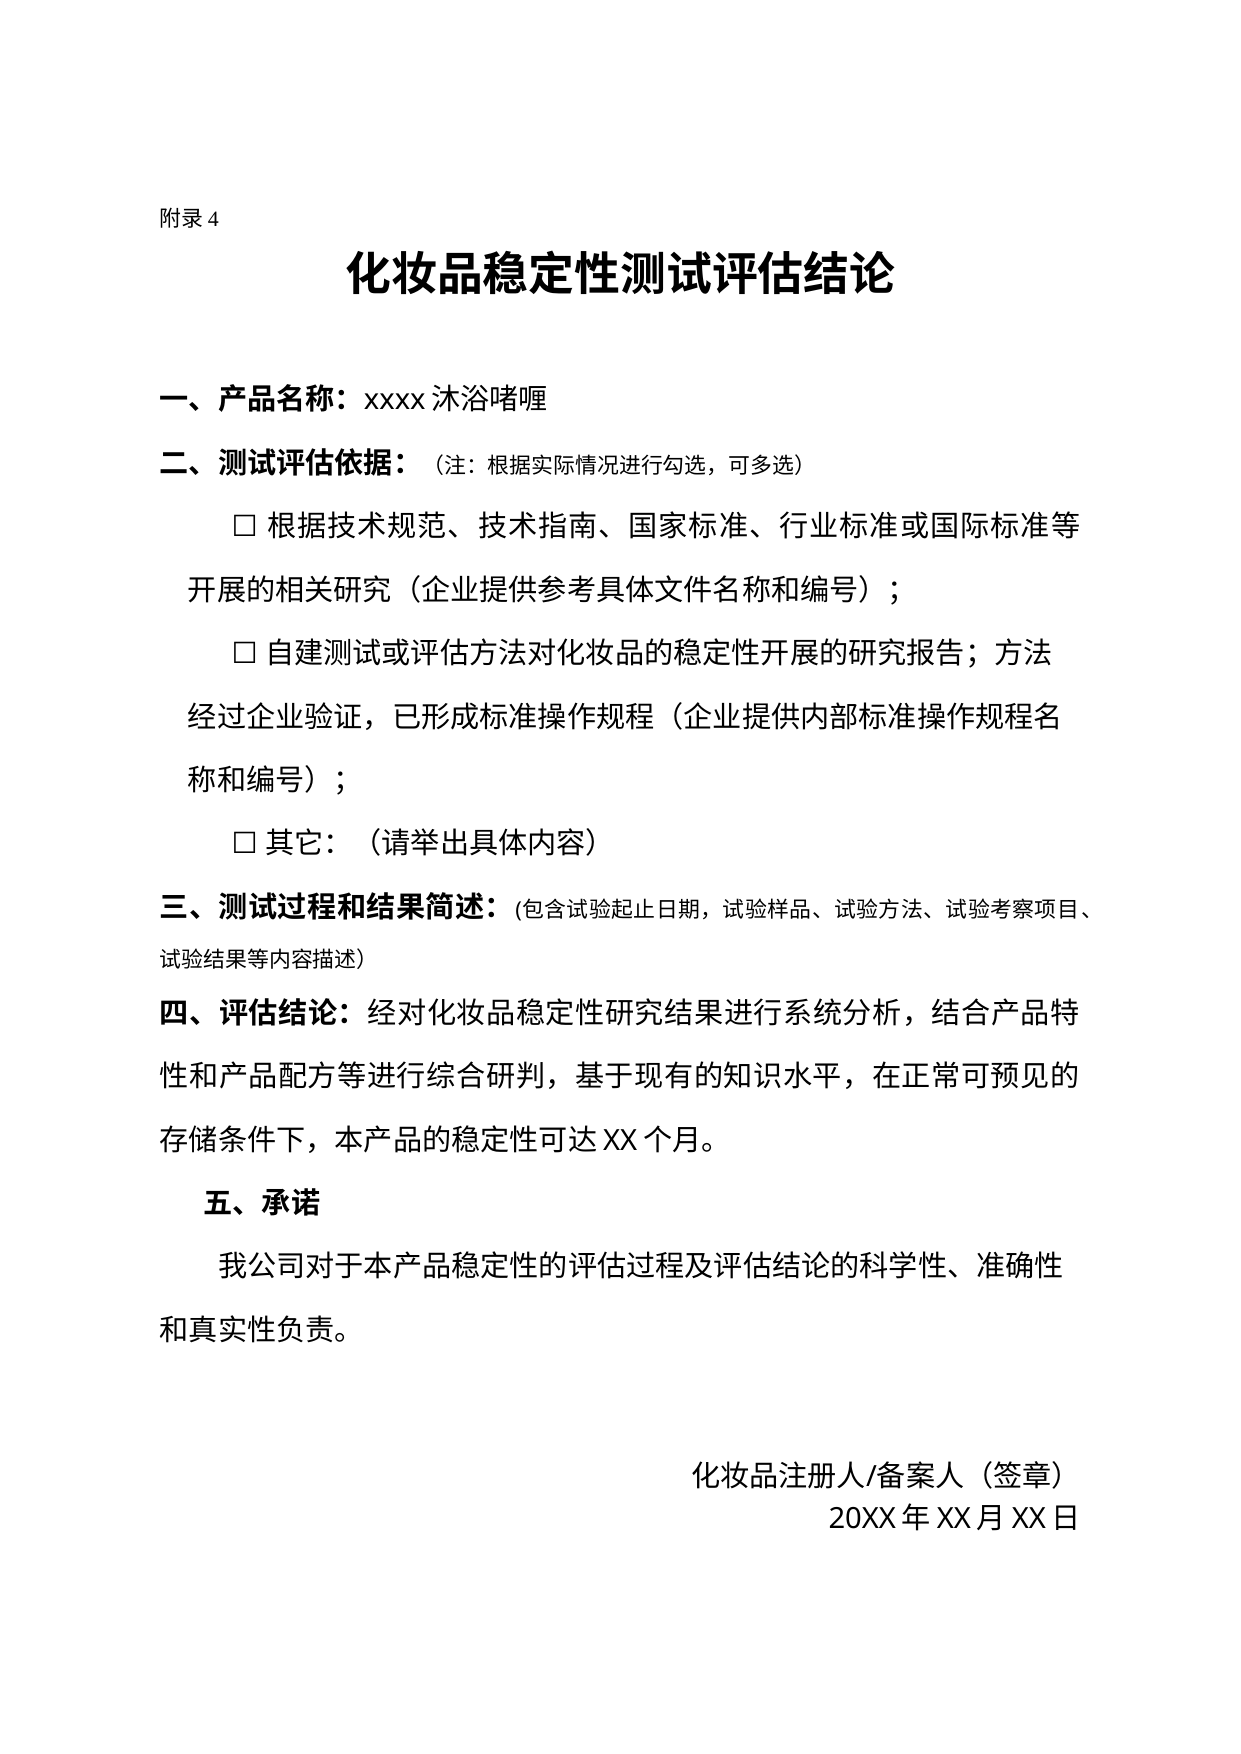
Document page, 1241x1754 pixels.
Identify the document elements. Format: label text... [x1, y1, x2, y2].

text 四、评估结论：经对化妆品稳定性研究结果进行系统分析，结合产品特性和产品配方等进行综合研判，基于现有的知识水平，在正常可预见的存储条件下，本产品的稳定性可达XX个月。 [159, 989, 1081, 1158]
text 我公司对于本产品稳定性的评估过程及评估结论的科学性、准确性和真实性负责。 [159, 1243, 1081, 1349]
text 根据技术规范、技术指南、国家标准、行业标准或国际标准等开展的相关研究（企业提供参考具体文件名称和编号）； [188, 503, 1081, 608]
text 20XX年XX月XX日 [159, 1495, 1081, 1537]
subtitle 化妆品稳定性测试评估结论 [159, 238, 1081, 304]
text 化妆品注册人/备案人（签章） [159, 1453, 1081, 1495]
text 附录4 [159, 201, 1081, 232]
text 一、产品名称：xxxx沐浴啫喱 [159, 376, 1081, 418]
text 其它：（请举出具体内容） [188, 820, 1081, 862]
text 自建测试或评估方法对化妆品的稳定性开展的研究报告；方法经过企业验证，已形成标准操作规程（企业提供内部标准操作规程名称和编号）； [188, 629, 1081, 799]
text 二、测试评估依据：（注：根据实际情况进行勾选，可多选） [159, 439, 1081, 481]
text 五、承诺 [159, 1179, 1081, 1222]
text 三、测试过程和结果简述：(包含试验起止日期，试验样品、试验方法、试验考察项目、试验结果等内容描述） [159, 883, 1081, 973]
